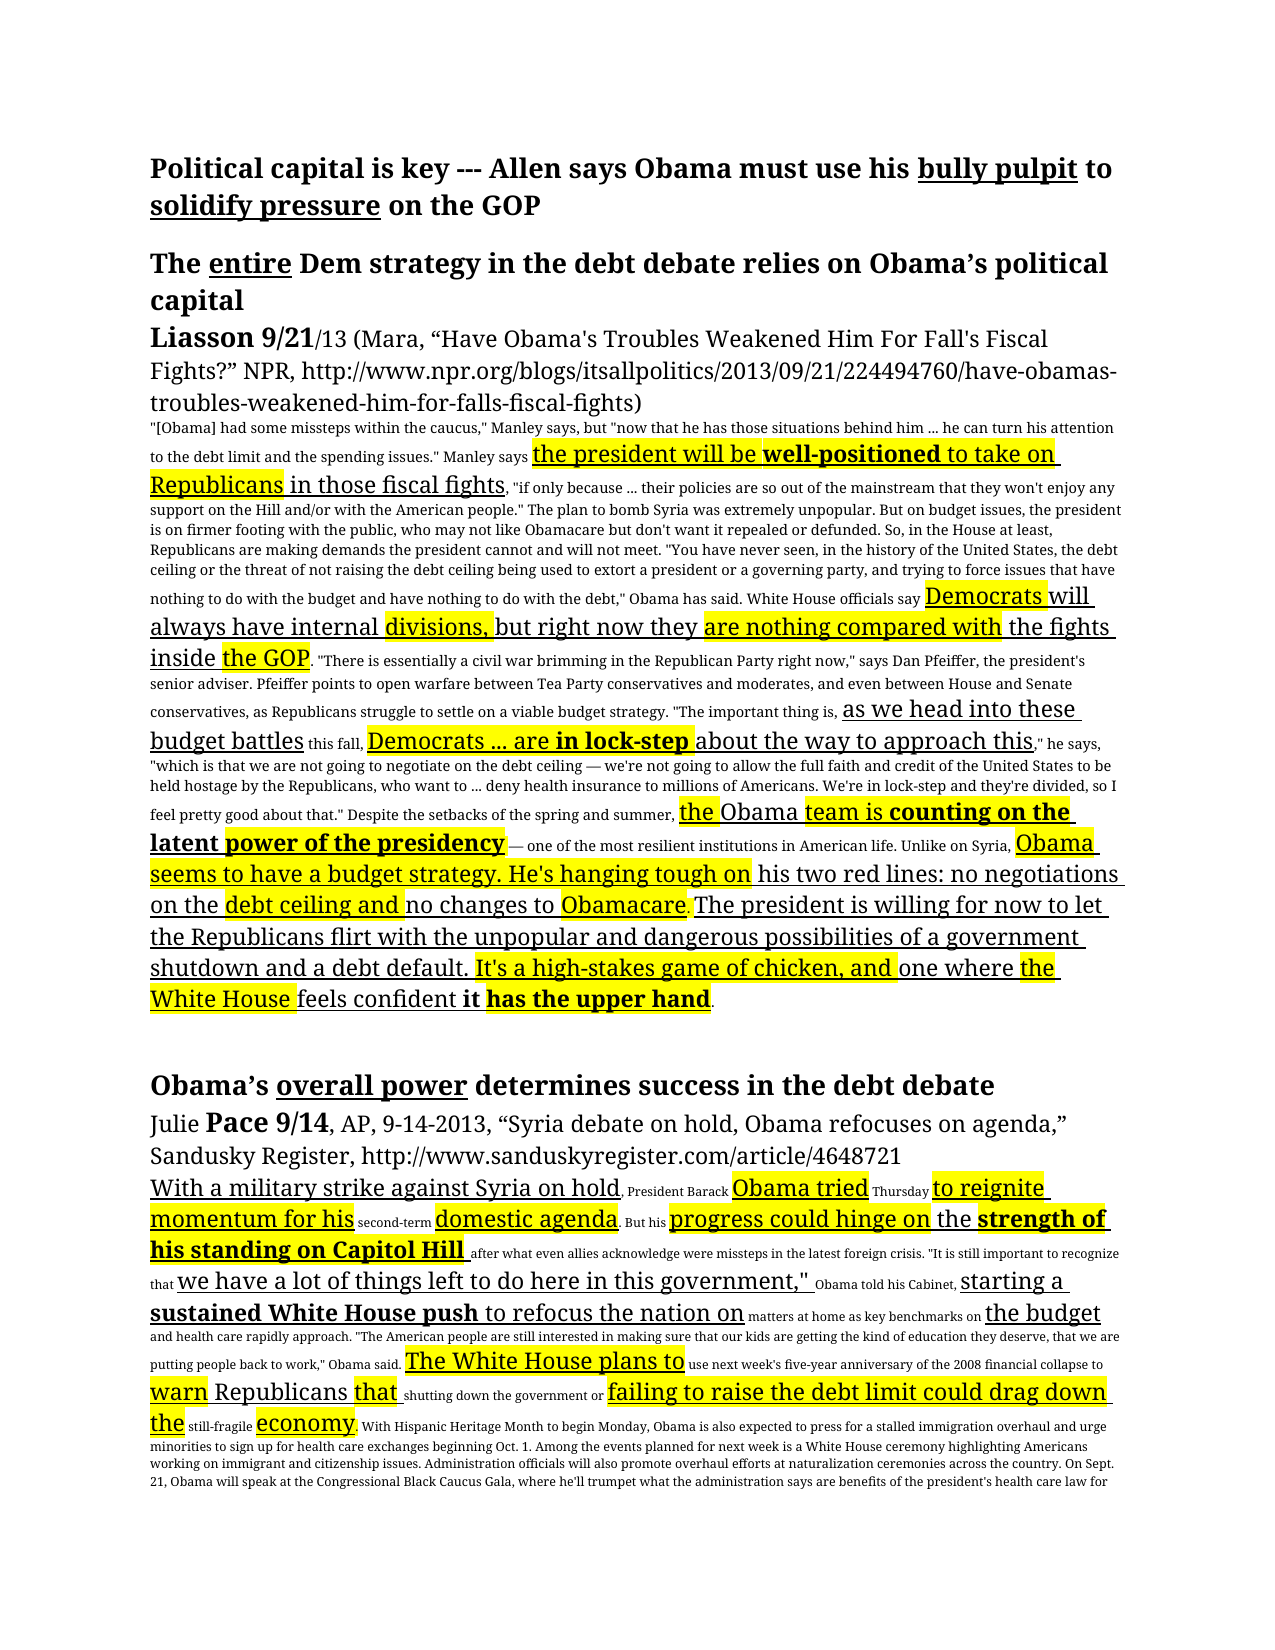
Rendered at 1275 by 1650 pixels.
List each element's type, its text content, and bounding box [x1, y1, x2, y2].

text Liasson 9/21/13 (Mara, “Have Obama's Troubles Weakened Him For Fall's Fiscal Fights?” NPR, http://www.npr.org/blogs/itsallpolitics/2013/09/21/224494760/have-obamas-troubles-weakened-him-for-falls-fiscal-fights) [150, 318, 1125, 418]
subtitle Obama’s overall power determines success in the debt debate [150, 1066, 1125, 1103]
text "[Obama] had some missteps within the caucus," Manley says, but "now that he has those situations behind him ... he can turn his attention to the debt limit and the spending issues." Manley says the president will be well-positioned to take on Republicans in those fiscal fights, "if only because ... their policies are so out of the mainstream that they won't enjoy any support on the Hill and/or with the American people." The plan to bomb Syria was extremely unpopular. But on budget issues, the president is on firmer footing with the public, who may not like Obamacare but don't want it repealed or defunded. So, in the House at least, Republicans are making demands the president cannot and will not meet. "You have never seen, in the history of the United States, the debt ceiling or the threat of not raising the debt ceiling being used to extort a president or a governing party, and trying to force issues that have nothing to do with the budget and have nothing to do with the debt," Obama has said. White House officials say Democrats will always have internal divisions, but right now they are nothing compared with the fights inside the GOP. "There is essentially a civil war brimming in the Republican Party right now," says Dan Pfeiffer, the president's senior adviser. Pfeiffer points to open warfare between Tea Party conservatives and moderates, and even between House and Senate conservatives, as Republicans struggle to settle on a viable budget strategy. "The important thing is, as we head into these budget battles this fall, Democrats ... are in lock-step about the way to approach this," he says, "which is that we are not going to negotiate on the debt ceiling — we're not going to allow the full faith and credit of the United States to be held hostage by the Republicans, who want to ... deny health insurance to millions of Americans. We're in lock-step and they're divided, so I feel pretty good about that." Despite the setbacks of the spring and summer, the Obama team is counting on the latent power of the presidency — one of the most resilient institutions in American life. Unlike on Syria, Obama seems to have a budget strategy. He's hanging tough on his two red lines: no negotiations on the debt ceiling and no changes to Obamacare. The president is willing for now to let the Republicans flirt with the unpopular and dangerous possibilities of a government shutdown and a debt default. It's a high-stakes game of chicken, and one where the White House feels confident it has the upper hand. [150, 418, 1125, 885]
subtitle Political capital is key --- Allen says Obama must use his bully pulpit to solidify pressure on the GOP [150, 150, 1125, 224]
text Julie Pace 9/14, AP, 9-14-2013, “Syria debate on hold, Obama refocuses on agenda,” Sandusky Register, http://www.sanduskyregister.com/article/4648721 [150, 1103, 1125, 1171]
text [150, 1171, 1125, 1490]
subtitle The entire Dem strategy in the debt debate relies on Obama’s political capital [150, 244, 1125, 318]
